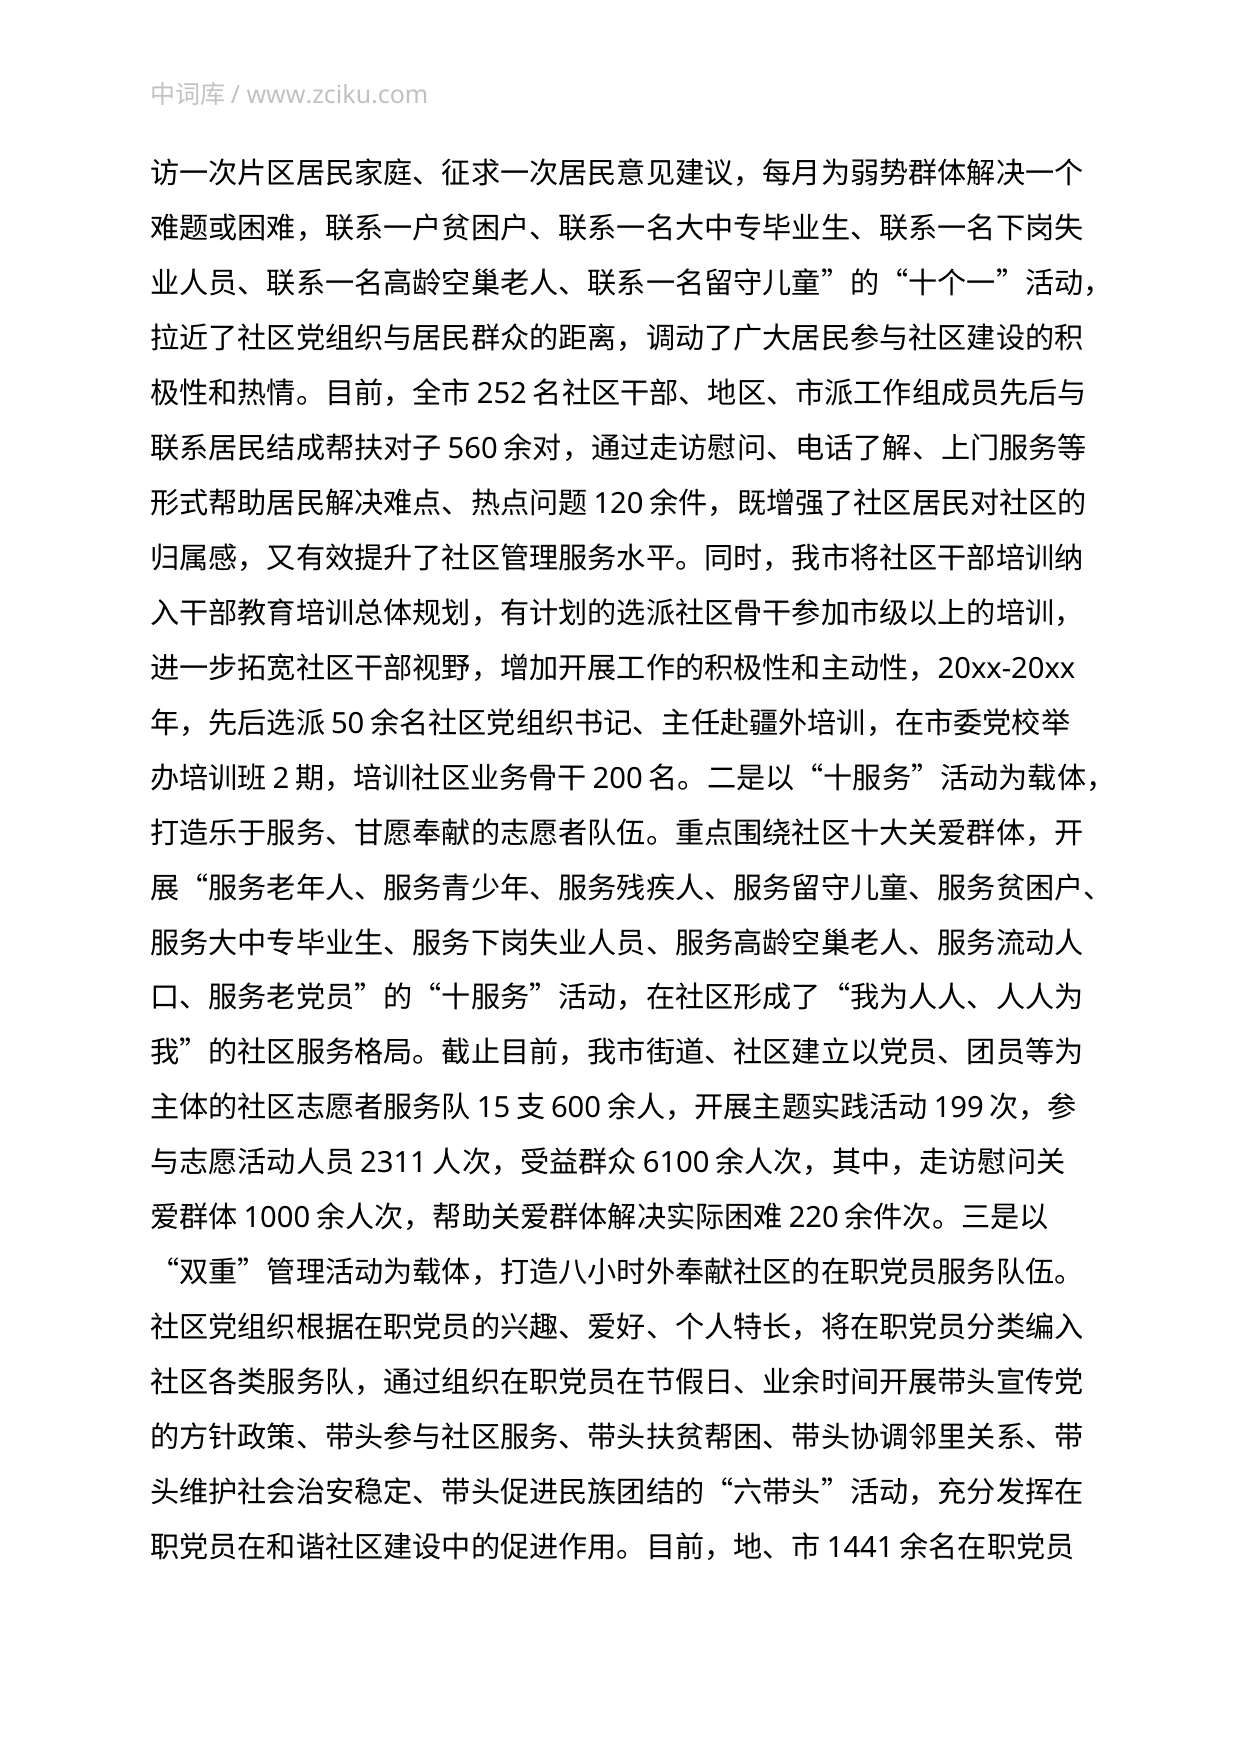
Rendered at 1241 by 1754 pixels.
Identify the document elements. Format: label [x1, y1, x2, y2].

text [150, 150, 1090, 1566]
